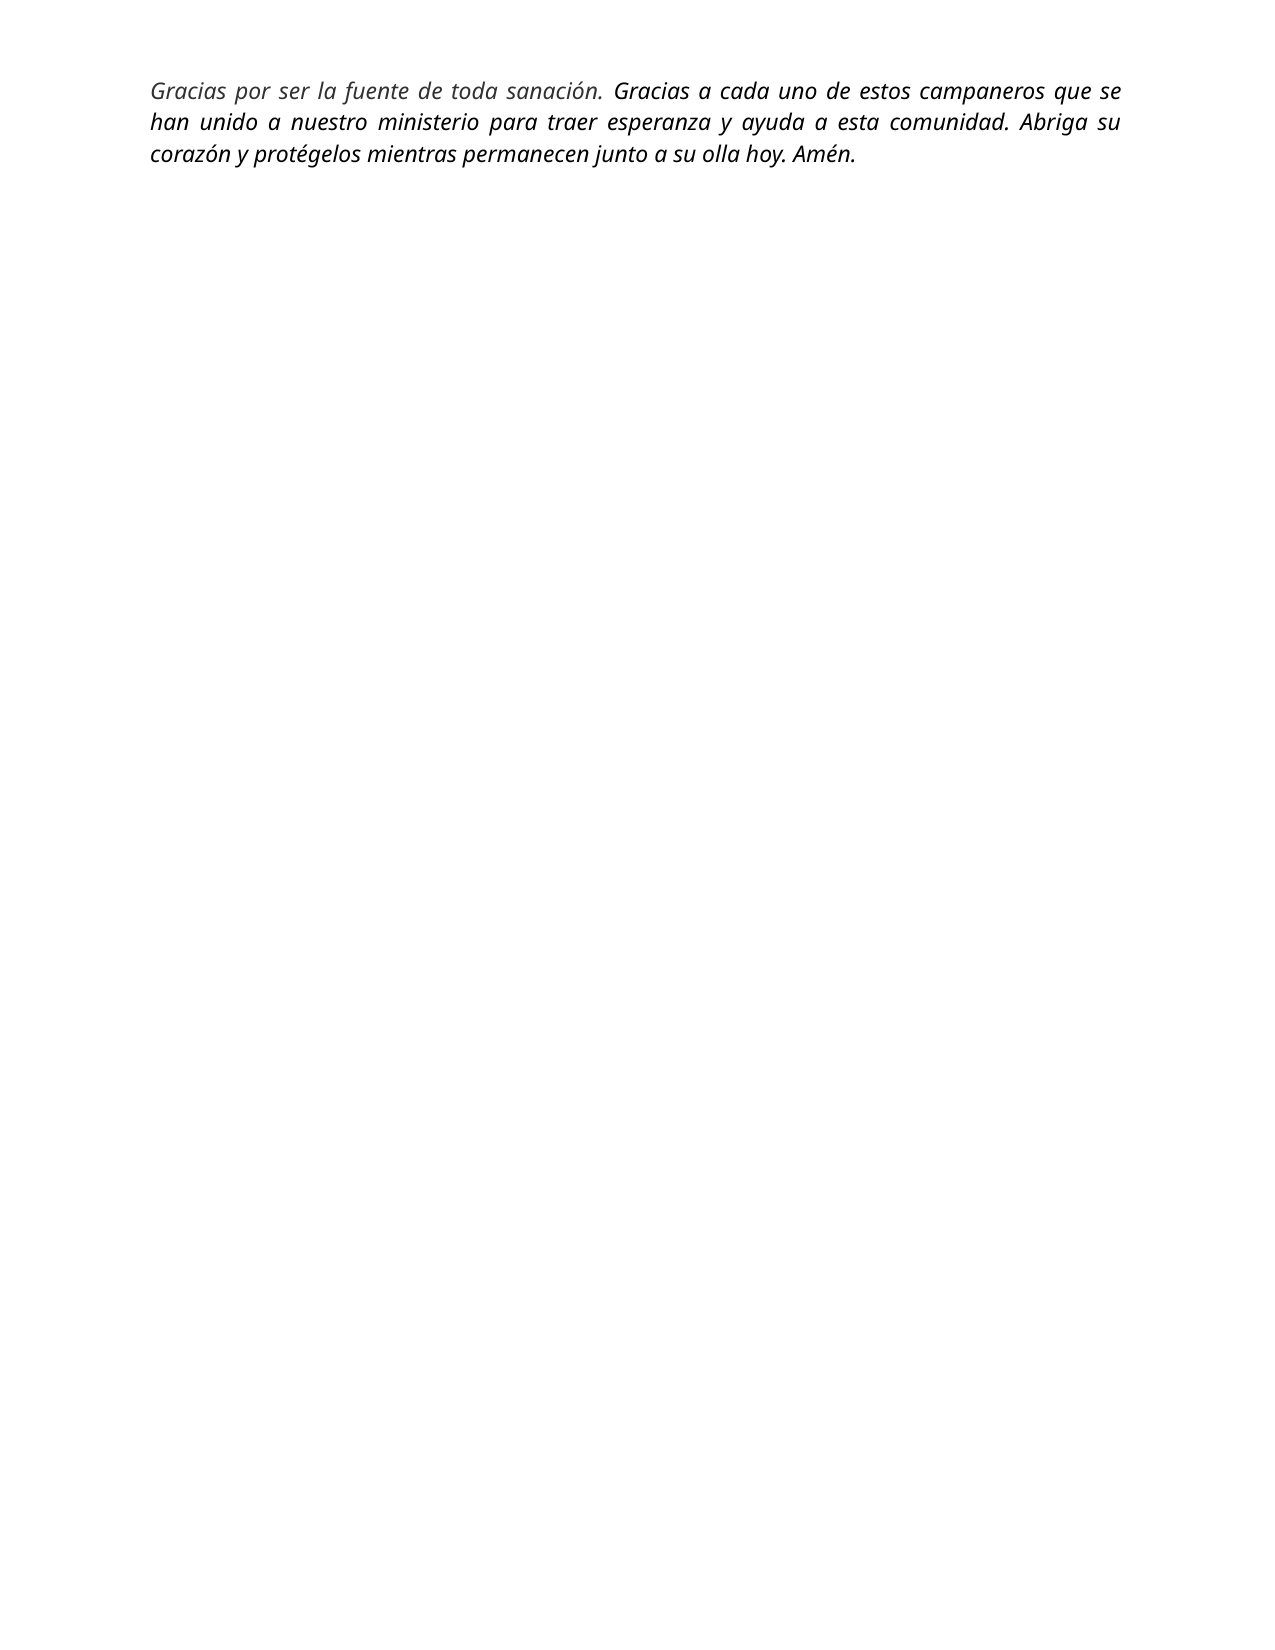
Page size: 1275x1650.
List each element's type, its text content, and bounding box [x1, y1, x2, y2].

text Gracias por ser la fuente de toda sanación. Gracias a cada uno de estos campaneros que se han unido a nuestro ministerio para traer esperanza y ayuda a esta comunidad. Abriga su corazón y protégelos mientras permanecen junto a su olla hoy. Amén. [150, 75, 1125, 169]
